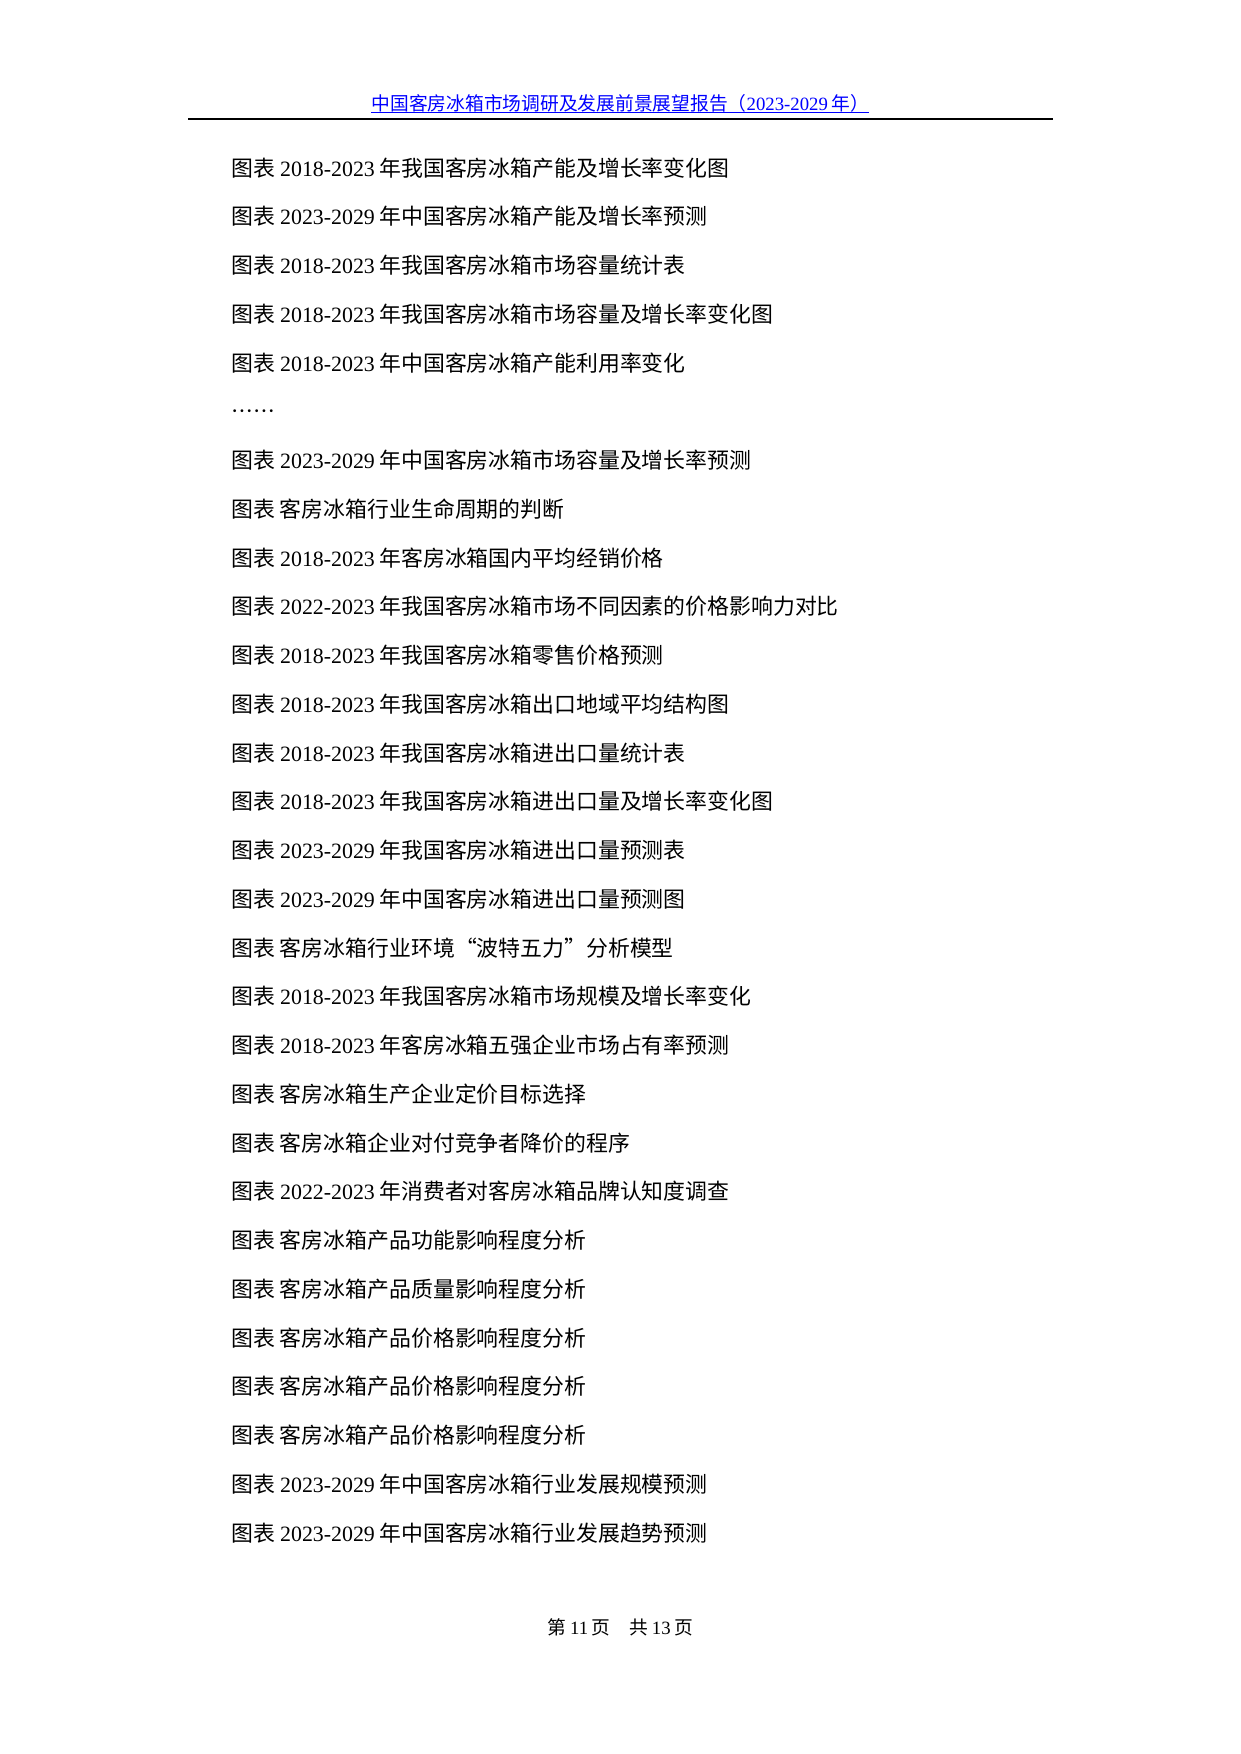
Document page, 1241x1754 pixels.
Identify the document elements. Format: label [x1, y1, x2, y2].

text [187, 150, 1053, 1548]
